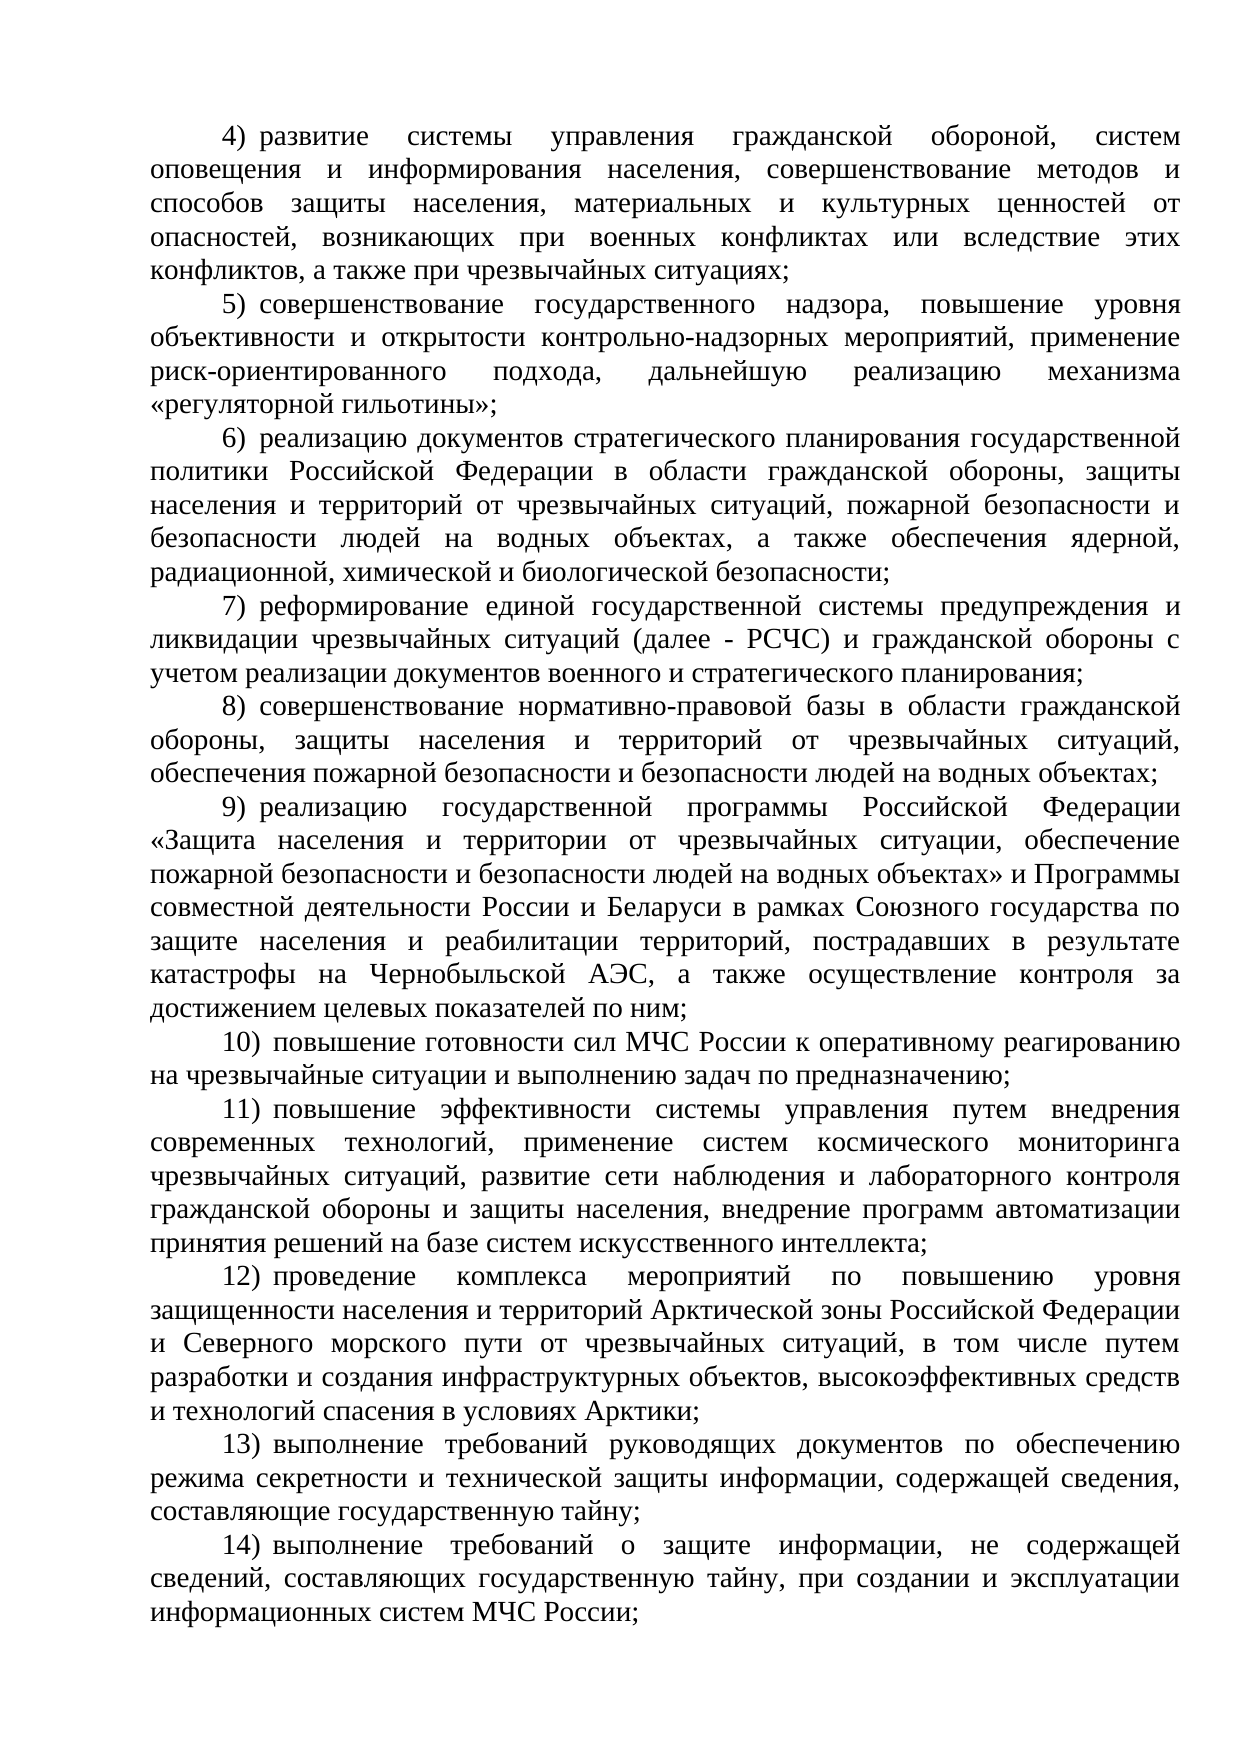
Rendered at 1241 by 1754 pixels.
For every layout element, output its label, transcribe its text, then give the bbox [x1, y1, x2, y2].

list совершенствование нормативно-правовой базы в области гражданской обороны, защиты населения и территорий от чрезвычайных ситуаций, обеспечения пожарной безопасности и безопасности людей на водных объектах; [150, 688, 1181, 789]
list повышение эффективности системы управления путем внедрения современных технологий, применение систем космического мониторинга чрезвычайных ситуаций, развитие сети наблюдения и лабораторного контроля гражданской обороны и защиты населения, внедрение программ автоматизации принятия решений на базе систем искусственного интеллекта; [150, 1091, 1181, 1258]
list выполнение требований о защите информации, не содержащей сведений, составляющих государственную тайну, при создании и эксплуатации информационных систем МЧС России; [150, 1527, 1181, 1627]
list проведение комплекса мероприятий по повышению уровня защищенности населения и территорий Арктической зоны Российской Федерации и Северного морского пути от чрезвычайных ситуаций, в том числе путем разработки и создания инфраструктурных объектов, высокоэффективных средств и технологий спасения в условиях Арктики; [150, 1258, 1181, 1426]
list реформирование единой государственной системы предупреждения и ликвидации чрезвычайных ситуаций (далее - РСЧС) и гражданской обороны с учетом реализации документов военного и стратегического планирования; [150, 588, 1181, 688]
list реализацию документов стратегического планирования государственной политики Российской Федерации в области гражданской обороны, защиты населения и территорий от чрезвычайных ситуаций, пожарной безопасности и безопасности людей на водных объектах, а также обеспечения ядерной, радиационной, химической и биологической безопасности; [150, 420, 1181, 588]
list повышение готовности сил МЧС России к оперативному реагированию на чрезвычайные ситуации и выполнению задач по предназначению; [150, 1024, 1181, 1091]
list совершенствование государственного надзора, повышение уровня объективности и открытости контрольно-надзорных мероприятий, применение риск-ориентированного подхода, дальнейшую реализацию механизма «регуляторной гильотины»; [150, 286, 1181, 420]
list развитие системы управления гражданской обороной, систем оповещения и информирования населения, совершенствование методов и способов защиты населения, материальных и культурных ценностей от опасностей, возникающих при военных конфликтах или вследствие этих конфликтов, а также при чрезвычайных ситуациях; [150, 118, 1181, 286]
list реализацию государственной программы Российской Федерации «Защита населения и территории от чрезвычайных ситуации, обеспечение пожарной безопасности и безопасности людей на водных объектах» и Программы совместной деятельности России и Беларуси в рамках Союзного государства по защите населения и реабилитации территорий, пострадавших в результате катастрофы на Чернобыльской АЭС, а также осуществление контроля за достижением целевых показателей по ним; [150, 789, 1181, 1024]
list выполнение требований руководящих документов по обеспечению режима секретности и технической защиты информации, содержащей сведения, составляющие государственную тайну; [150, 1426, 1181, 1527]
